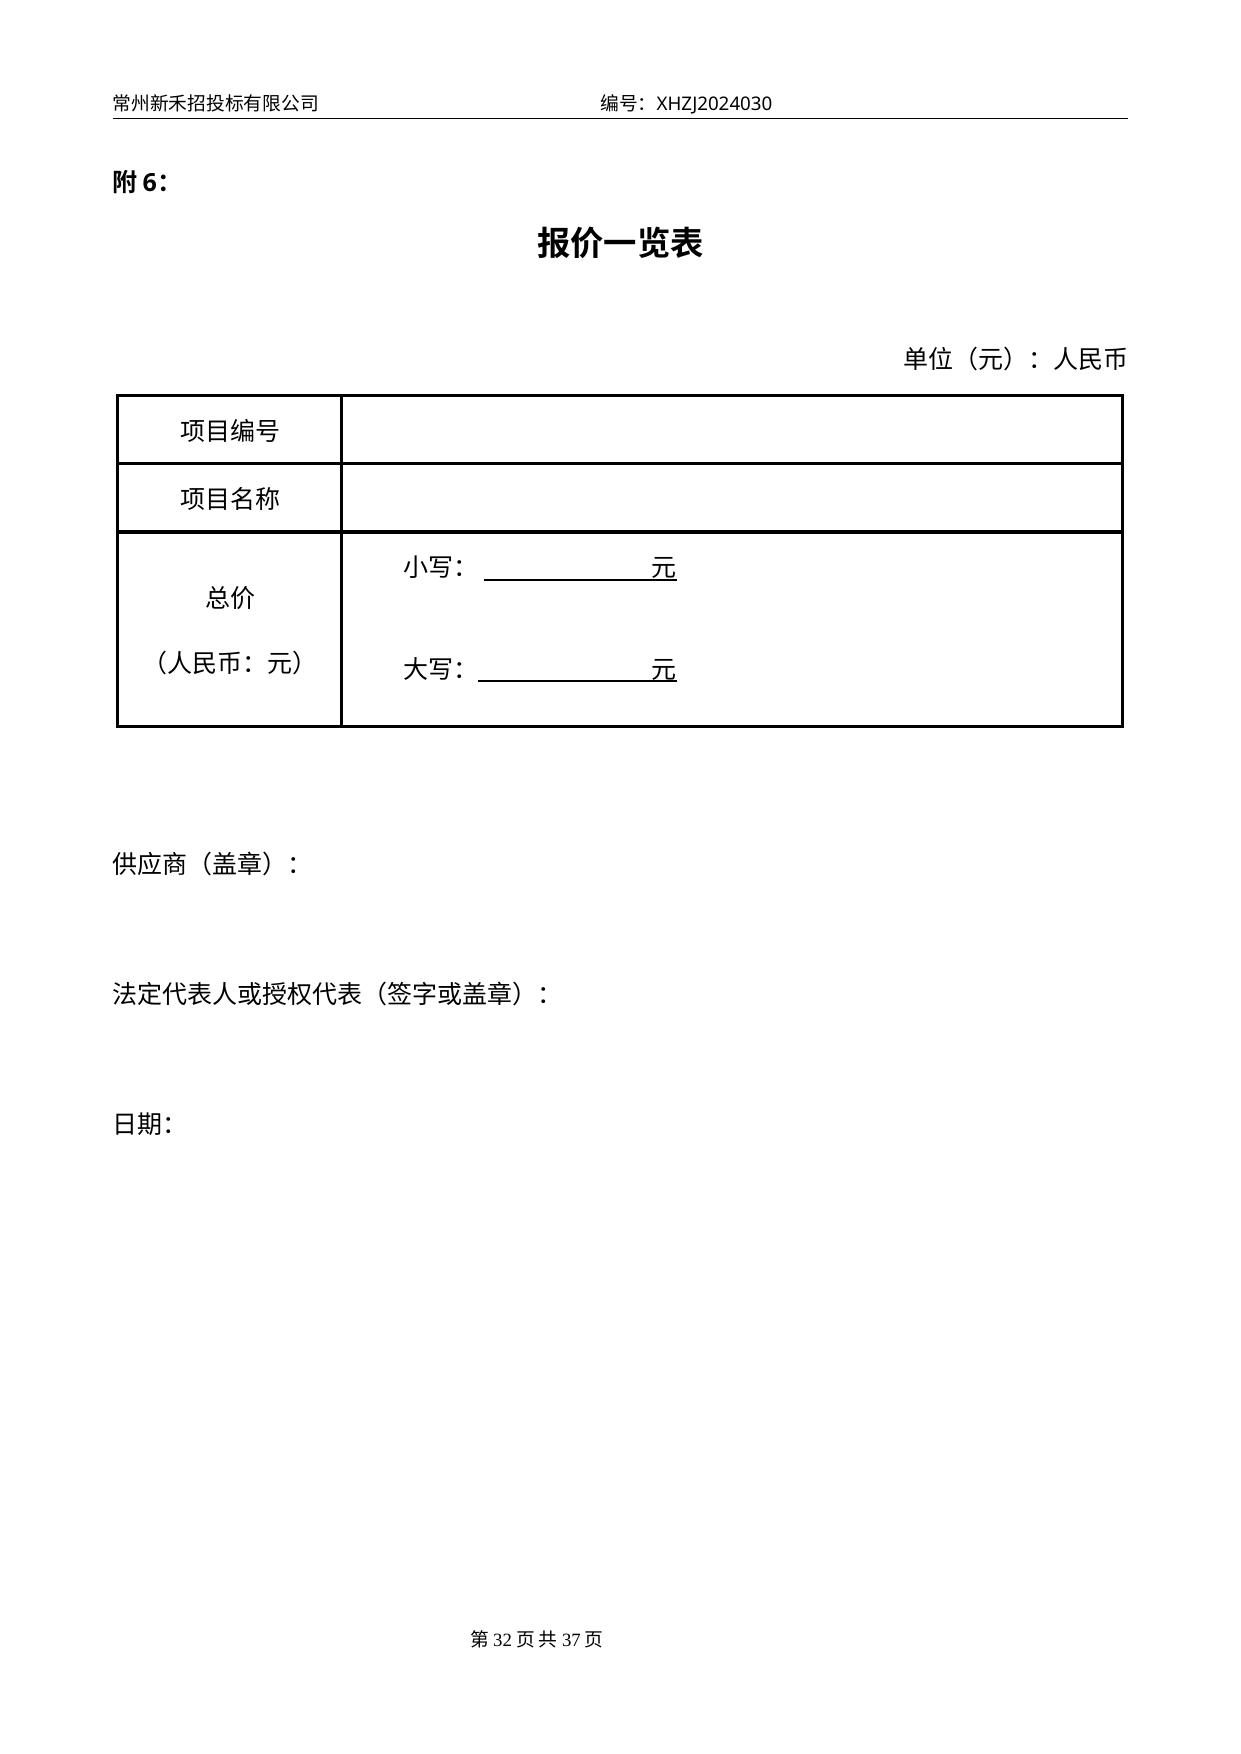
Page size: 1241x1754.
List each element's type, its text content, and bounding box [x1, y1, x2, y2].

text 单位（元）：人民币 [112, 340, 1128, 376]
table_cell 项目名称 [119, 465, 340, 530]
table_header [343, 397, 1121, 462]
table_cell 总价 （人民币：元） [119, 534, 340, 725]
table_cell [343, 465, 1121, 530]
text 供应商（盖章）： [112, 830, 1128, 895]
table_cell 小写： 元 大写： 元 [343, 534, 1121, 725]
text 法定代表人或授权代表（签字或盖章）： [112, 960, 1128, 1025]
table_header 项目编号 [119, 397, 340, 462]
text 日期： [112, 1090, 1128, 1155]
text 报价一览表 [112, 216, 1128, 264]
text 附6： [112, 162, 1128, 198]
